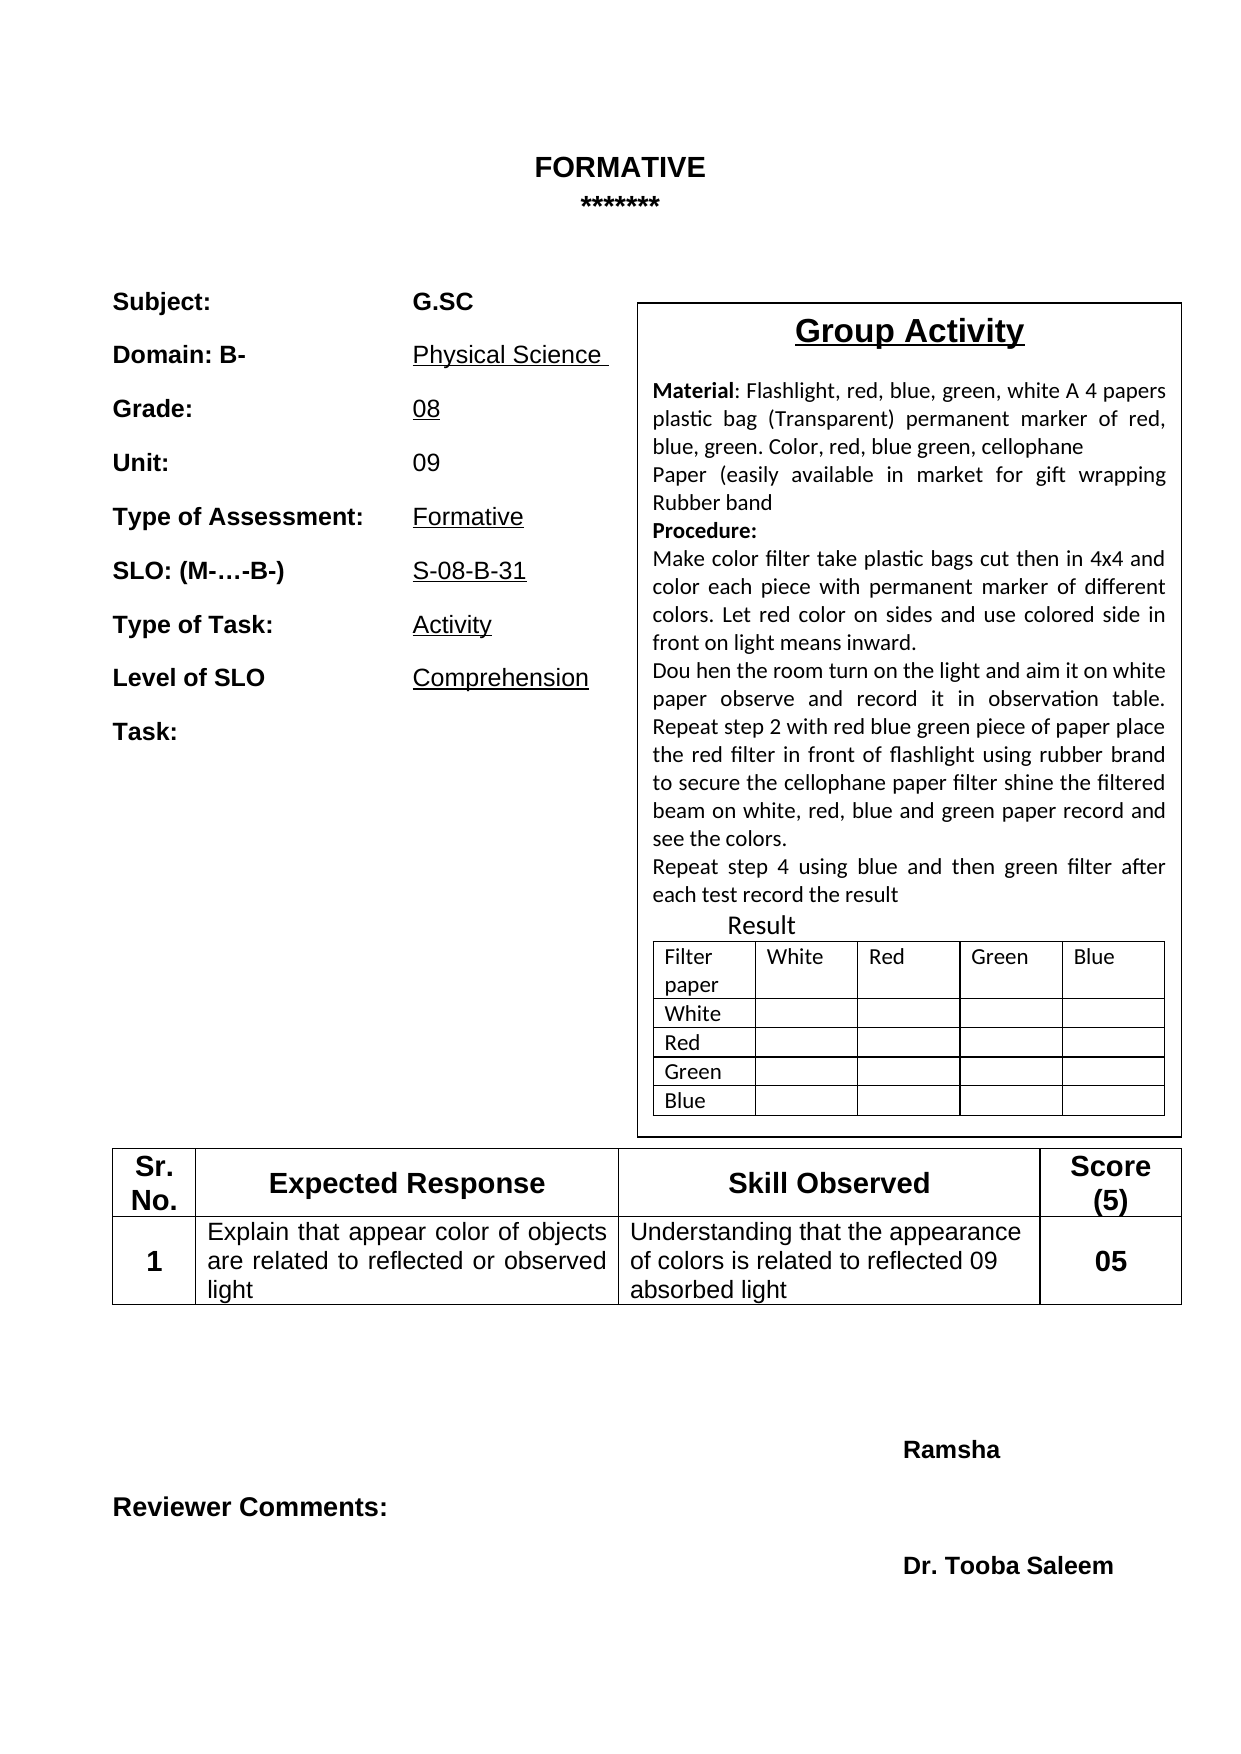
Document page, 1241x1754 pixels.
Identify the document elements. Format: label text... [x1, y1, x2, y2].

text Domain: B- Physical Science [112, 340, 637, 369]
text Ramsha [112, 1435, 1128, 1463]
text Level of SLO Comprehension [112, 663, 637, 692]
text Formative [112, 150, 1128, 183]
text Type of Assessment: Formative [112, 502, 637, 531]
text Subject: G.SC [112, 286, 1128, 315]
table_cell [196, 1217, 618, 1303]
text Task: [112, 717, 637, 746]
text Dr. Tooba Saleem [112, 1551, 1128, 1579]
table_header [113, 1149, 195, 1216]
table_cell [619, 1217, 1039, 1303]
text Grade: 08 [112, 394, 637, 423]
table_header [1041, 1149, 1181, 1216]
text Type of Task: Activity [112, 609, 637, 638]
text Unit: 09 [112, 448, 637, 477]
text Reviewer Comments: [112, 1491, 1128, 1523]
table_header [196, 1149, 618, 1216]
text ******* [112, 188, 1128, 222]
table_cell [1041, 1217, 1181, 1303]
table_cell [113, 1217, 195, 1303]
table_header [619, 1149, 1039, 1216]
text SLO: (M-…-B-) S-08-B-31 [112, 556, 637, 584]
